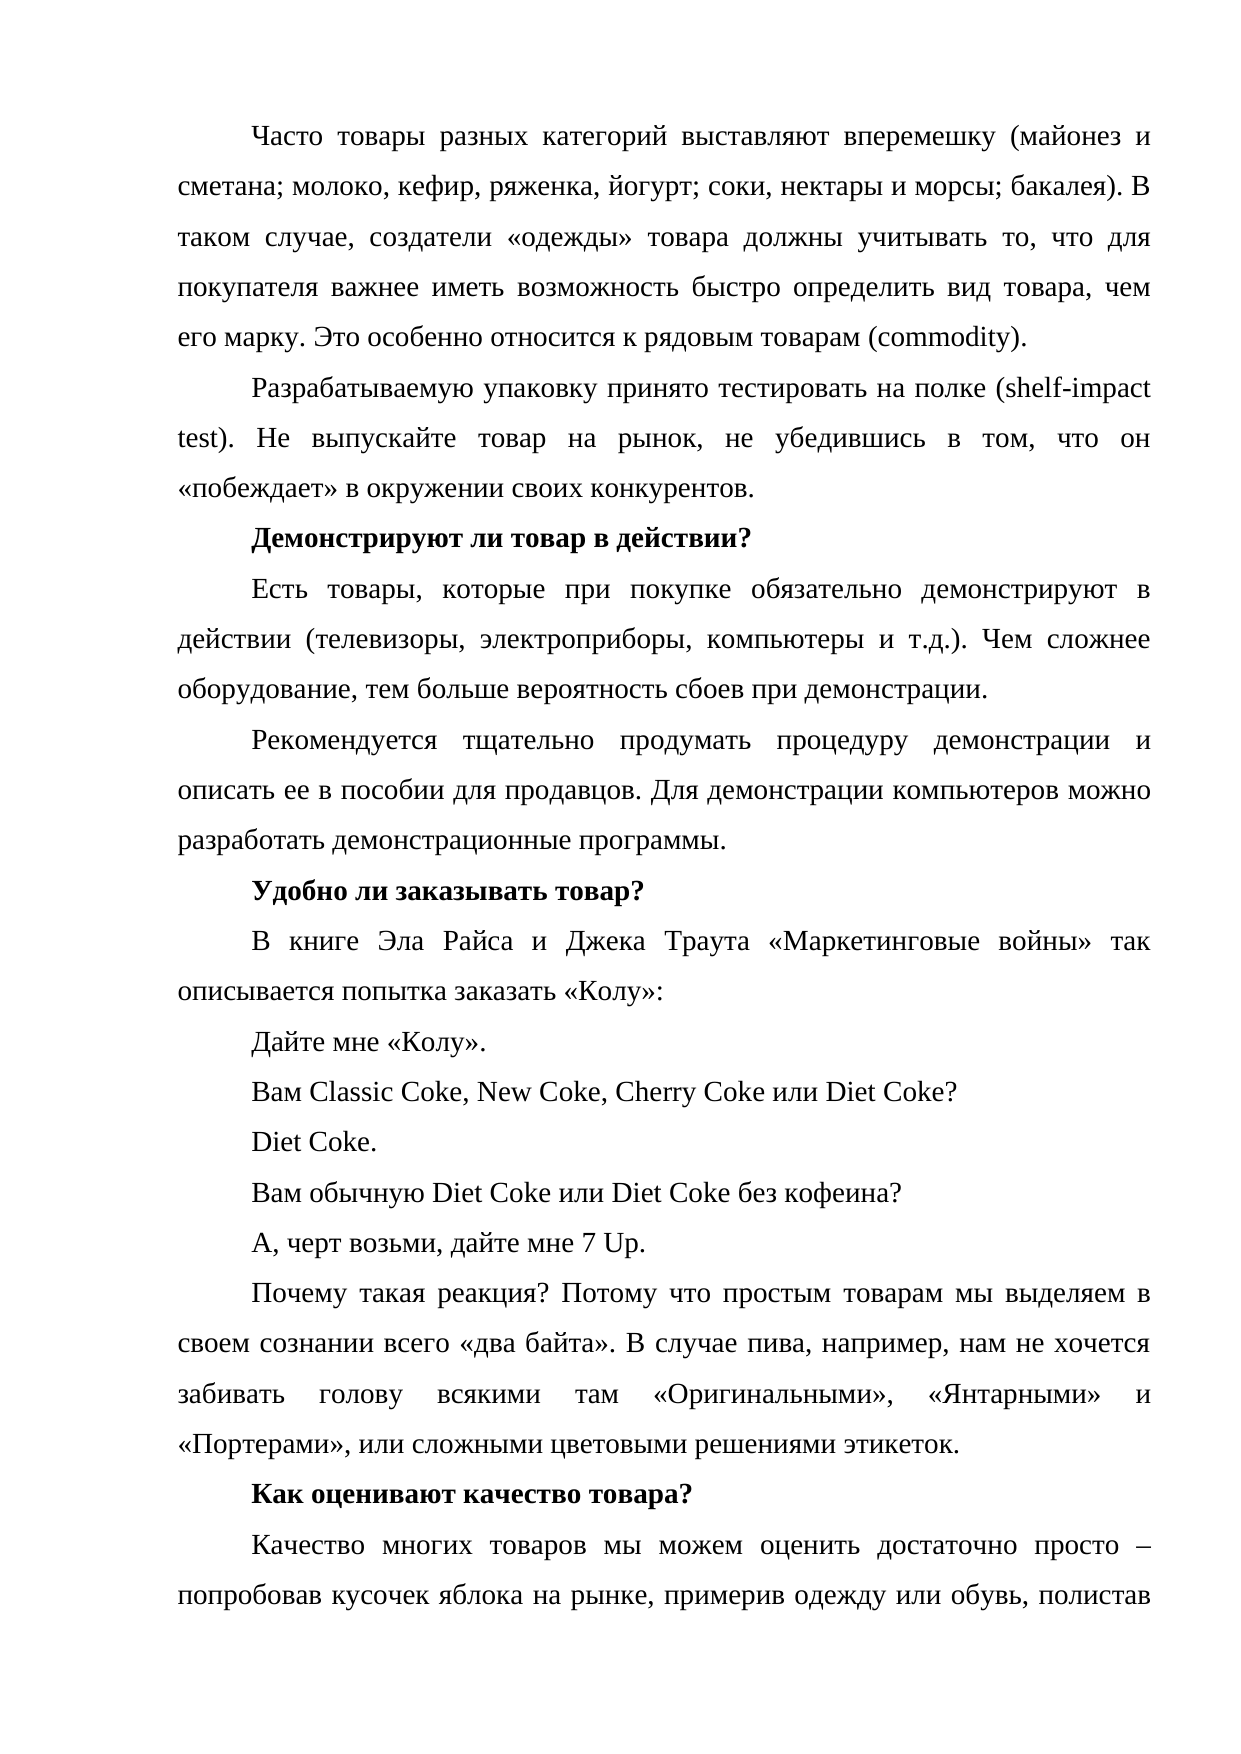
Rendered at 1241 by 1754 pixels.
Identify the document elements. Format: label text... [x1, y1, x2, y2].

text Есть товары, которые при покупке обязательно демонстрируют в действии (телевизоры, электроприборы, компьютеры и т.д.). Чем сложнее оборудование, тем больше вероятность сбоев при демонстрации. [177, 571, 1152, 705]
text Рекомендуется тщательно продумать процедуру демонстрации и описать ее в пособии для продавцов. Для демонстрации компьютеров можно разработать демонстрационные программы. [177, 722, 1152, 856]
text Дайте мне «Колу». [177, 1024, 1152, 1057]
text Часто товары разных категорий выставляют вперемешку (майонез и сметана; молоко, кефир, ряженка, йогурт; соки, нектары и морсы; бакалея). В таком случае, создатели «одежды» товара должны учитывать то, что для покупателя важнее иметь возможность быстро определить вид товара, чем его марку. Это особенно относится к рядовым товарам (commodity). [177, 118, 1152, 353]
text Почему такая реакция? Потому что простым товарам мы выделяем в своем сознании всего «два байта». В случае пива, например, нам не хочется забивать голову всякими там «Оригинальными», «Янтарными» и «Портерами», или сложными цветовыми решениями этикеток. [177, 1275, 1152, 1460]
text В книге Эла Райса и Джека Траута «Маркетинговые войны» так описывается попытка заказать «Колу»: [177, 923, 1152, 1007]
text Вам Classic Coke, New Coke, Cherry Coke или Diet Coke? [177, 1074, 1152, 1108]
text А, черт возьми, дайте мне 7 Up. [177, 1225, 1152, 1258]
text Демонстрируют ли товар в действии? [177, 521, 1152, 554]
text Удобно ли заказывать товар? [177, 873, 1152, 906]
text Diet Coke. [177, 1124, 1152, 1158]
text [177, 1527, 1152, 1611]
text Как оценивают качество товара? [177, 1477, 1152, 1510]
text Разрабатываемую упаковку принято тестировать на полке (shelf-impact test). Не выпускайте товар на рынок, не убедившись в том, что он «побеждает» в окружении своих конкурентов. [177, 370, 1152, 504]
text Вам обычную Diet Coke или Diet Coke без кофеина? [177, 1175, 1152, 1208]
